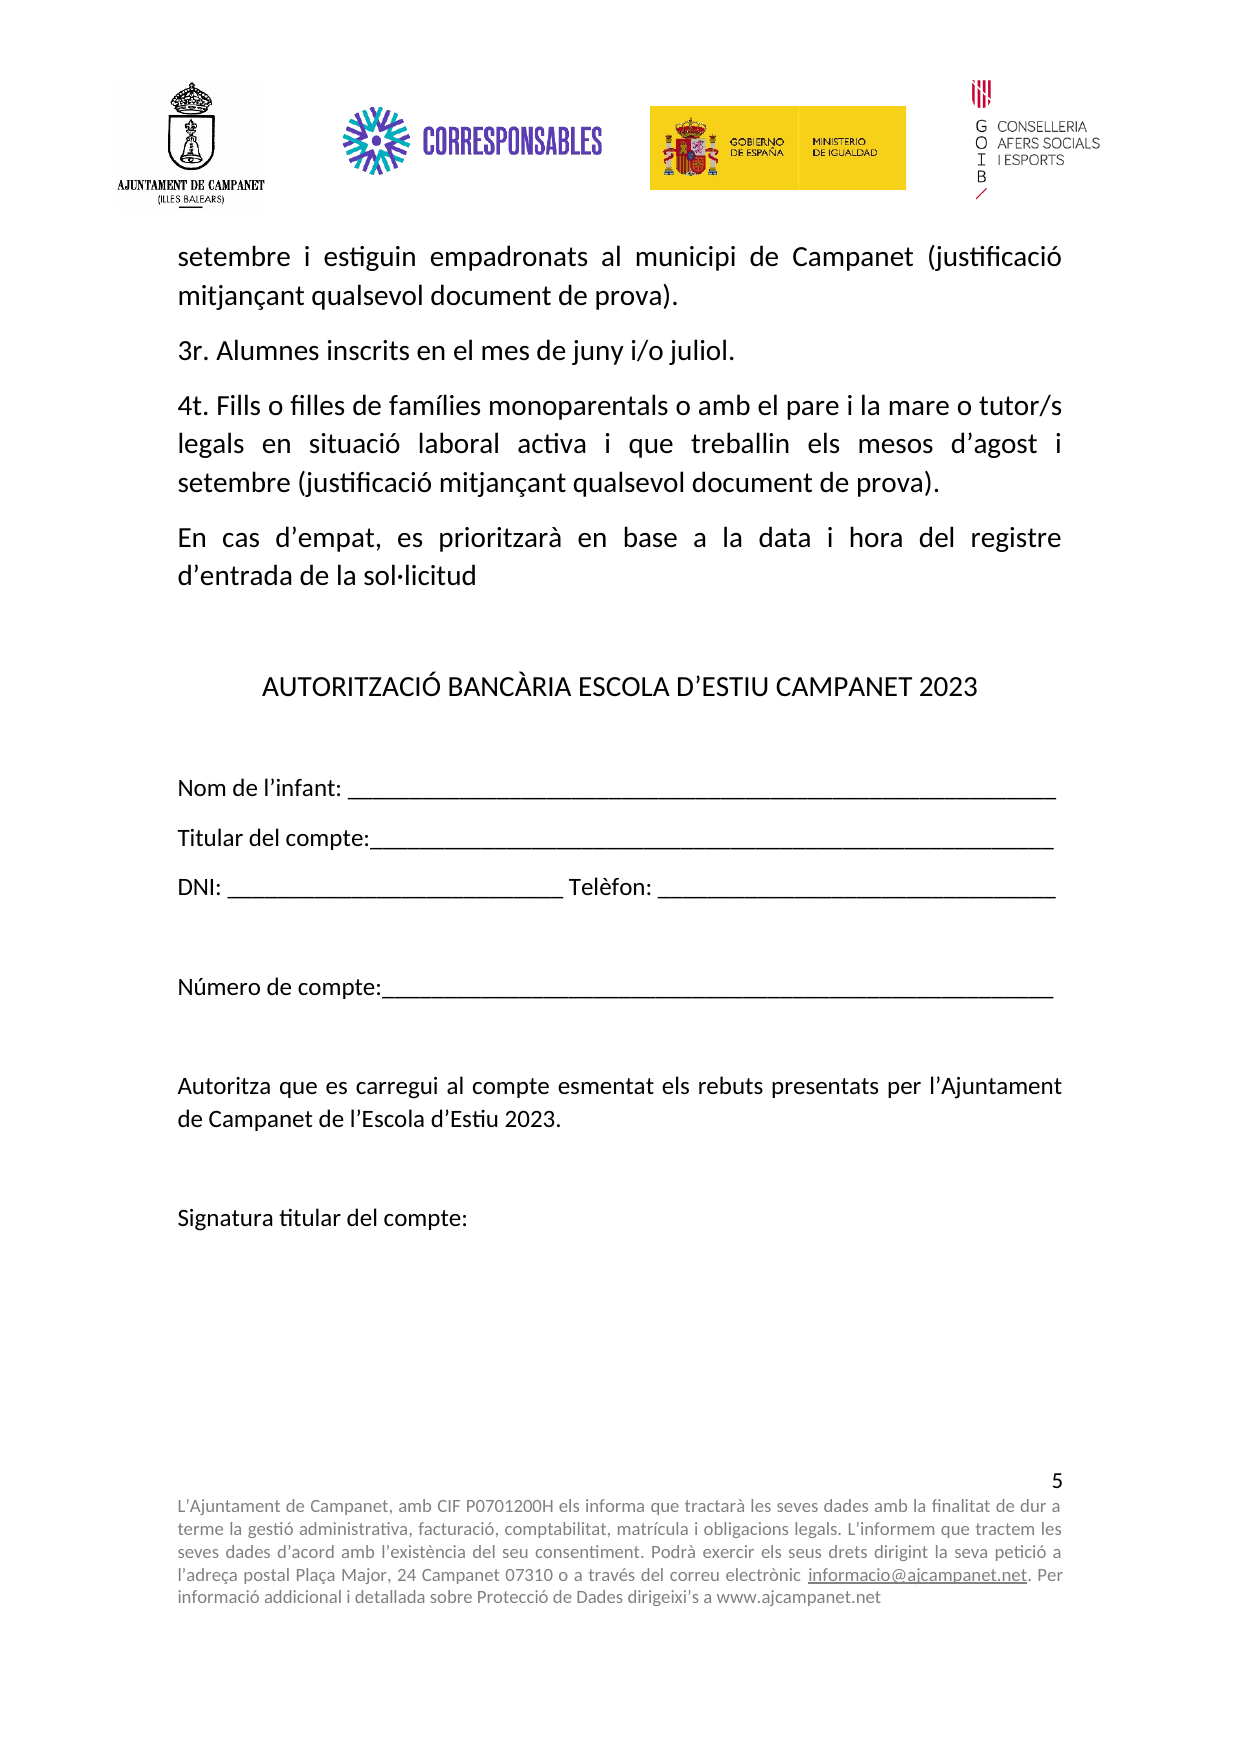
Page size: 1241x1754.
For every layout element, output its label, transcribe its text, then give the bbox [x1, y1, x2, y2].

text En cas d’empat, es prioritzarà en base a la data i hora del registre d’entrada de la sol·licitud [177, 519, 1063, 593]
text Autoritza que es carregui al compte esmentat els rebuts presentats per l’Ajuntament de Campanet de l’Escola d’Estiu 2023. [177, 1070, 1063, 1133]
picture [961, 71, 1110, 208]
text 3r. Alumnes inscrits en el mes de juny i/o juliol. [177, 332, 1063, 367]
text Número de compte:______________________________________________________ [177, 971, 1063, 1001]
text 4t. Fills o filles de famílies monoparentals o amb el pare i la mare o tutor/s legals en situació laboral activa i que treballin els mesos d’agost i setembre (justificació mitjançant qualsevol document de prova). [177, 387, 1063, 499]
text Titular del compte:_______________________________________________________ [177, 822, 1063, 852]
picture [342, 107, 602, 175]
text AUTORITZACIÓ BANCÀRIA ESCOLA D’ESTIU CAMPANET 2023 [177, 668, 1063, 703]
text Nom de l’infant: _________________________________________________________ [177, 772, 1063, 803]
text DNI: ___________________________ Telèfon: ________________________________ [177, 871, 1063, 902]
picture [650, 106, 907, 190]
picture [114, 80, 267, 211]
text Signatura titular del compte: [177, 1202, 1063, 1232]
